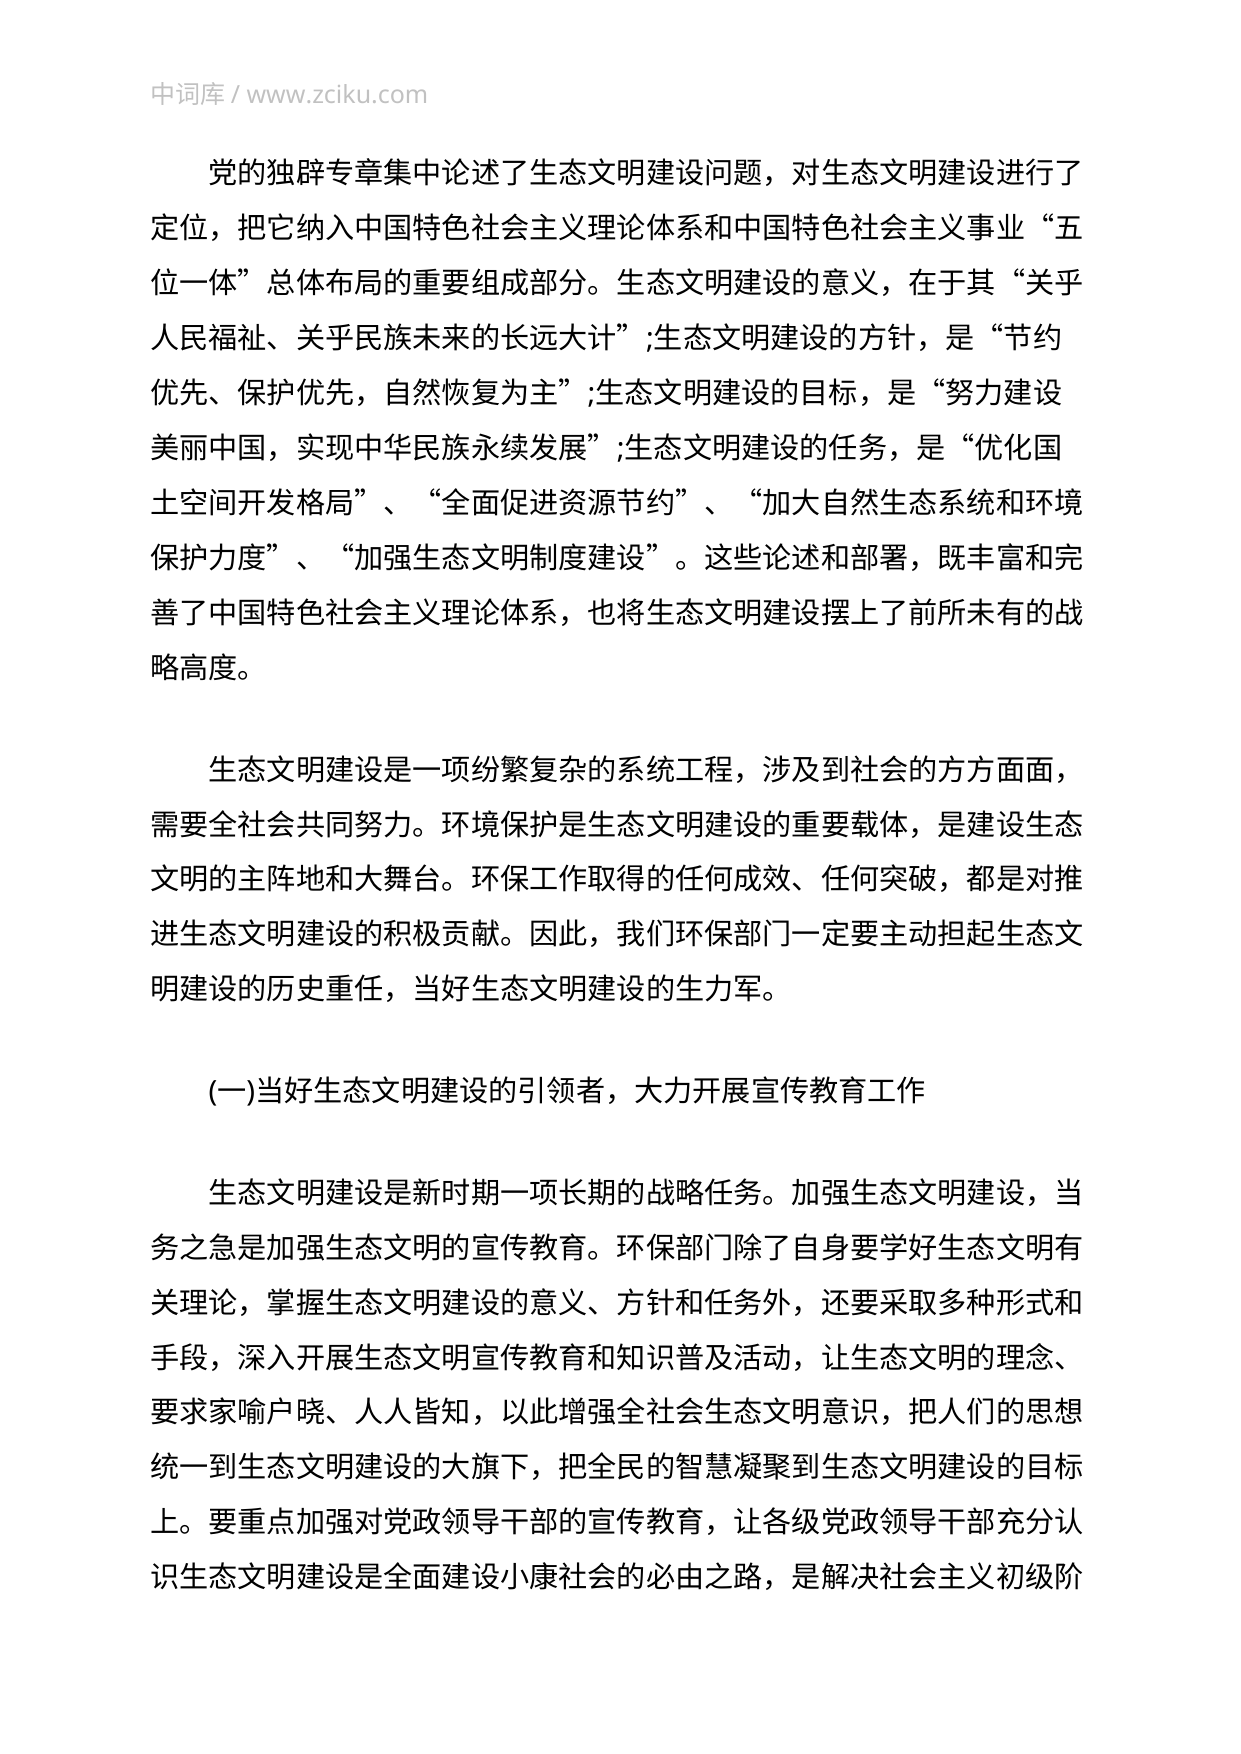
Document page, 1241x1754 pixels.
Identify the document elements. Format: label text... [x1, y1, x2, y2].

text (一)当好生态文明建设的引领者，大力开展宣传教育工作 [150, 1067, 1090, 1110]
text 党的独辟专章集中论述了生态文明建设问题，对生态文明建设进行了定位，把它纳入中国特色社会主义理论体系和中国特色社会主义事业“五位一体”总体布局的重要组成部分。生态文明建设的意义，在于其“关乎人民福祉、关乎民族未来的长远大计”;生态文明建设的方针，是“节约优先、保护优先，自然恢复为主”;生态文明建设的目标，是“努力建设美丽中国，实现中华民族永续发展”;生态文明建设的任务，是“优化国土空间开发格局”、“全面促进资源节约”、“加大自然生态系统和环境保护力度”、“加强生态文明制度建设”。这些论述和部署，既丰富和完善了中国特色社会主义理论体系，也将生态文明建设摆上了前所未有的战略高度。 [150, 150, 1090, 687]
text 生态文明建设是一项纷繁复杂的系统工程，涉及到社会的方方面面，需要全社会共同努力。环境保护是生态文明建设的重要载体，是建设生态文明的主阵地和大舞台。环保工作取得的任何成效、任何突破，都是对推进生态文明建设的积极贡献。因此，我们环保部门一定要主动担起生态文明建设的历史重任，当好生态文明建设的生力军。 [150, 746, 1090, 1008]
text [150, 1169, 1090, 1596]
